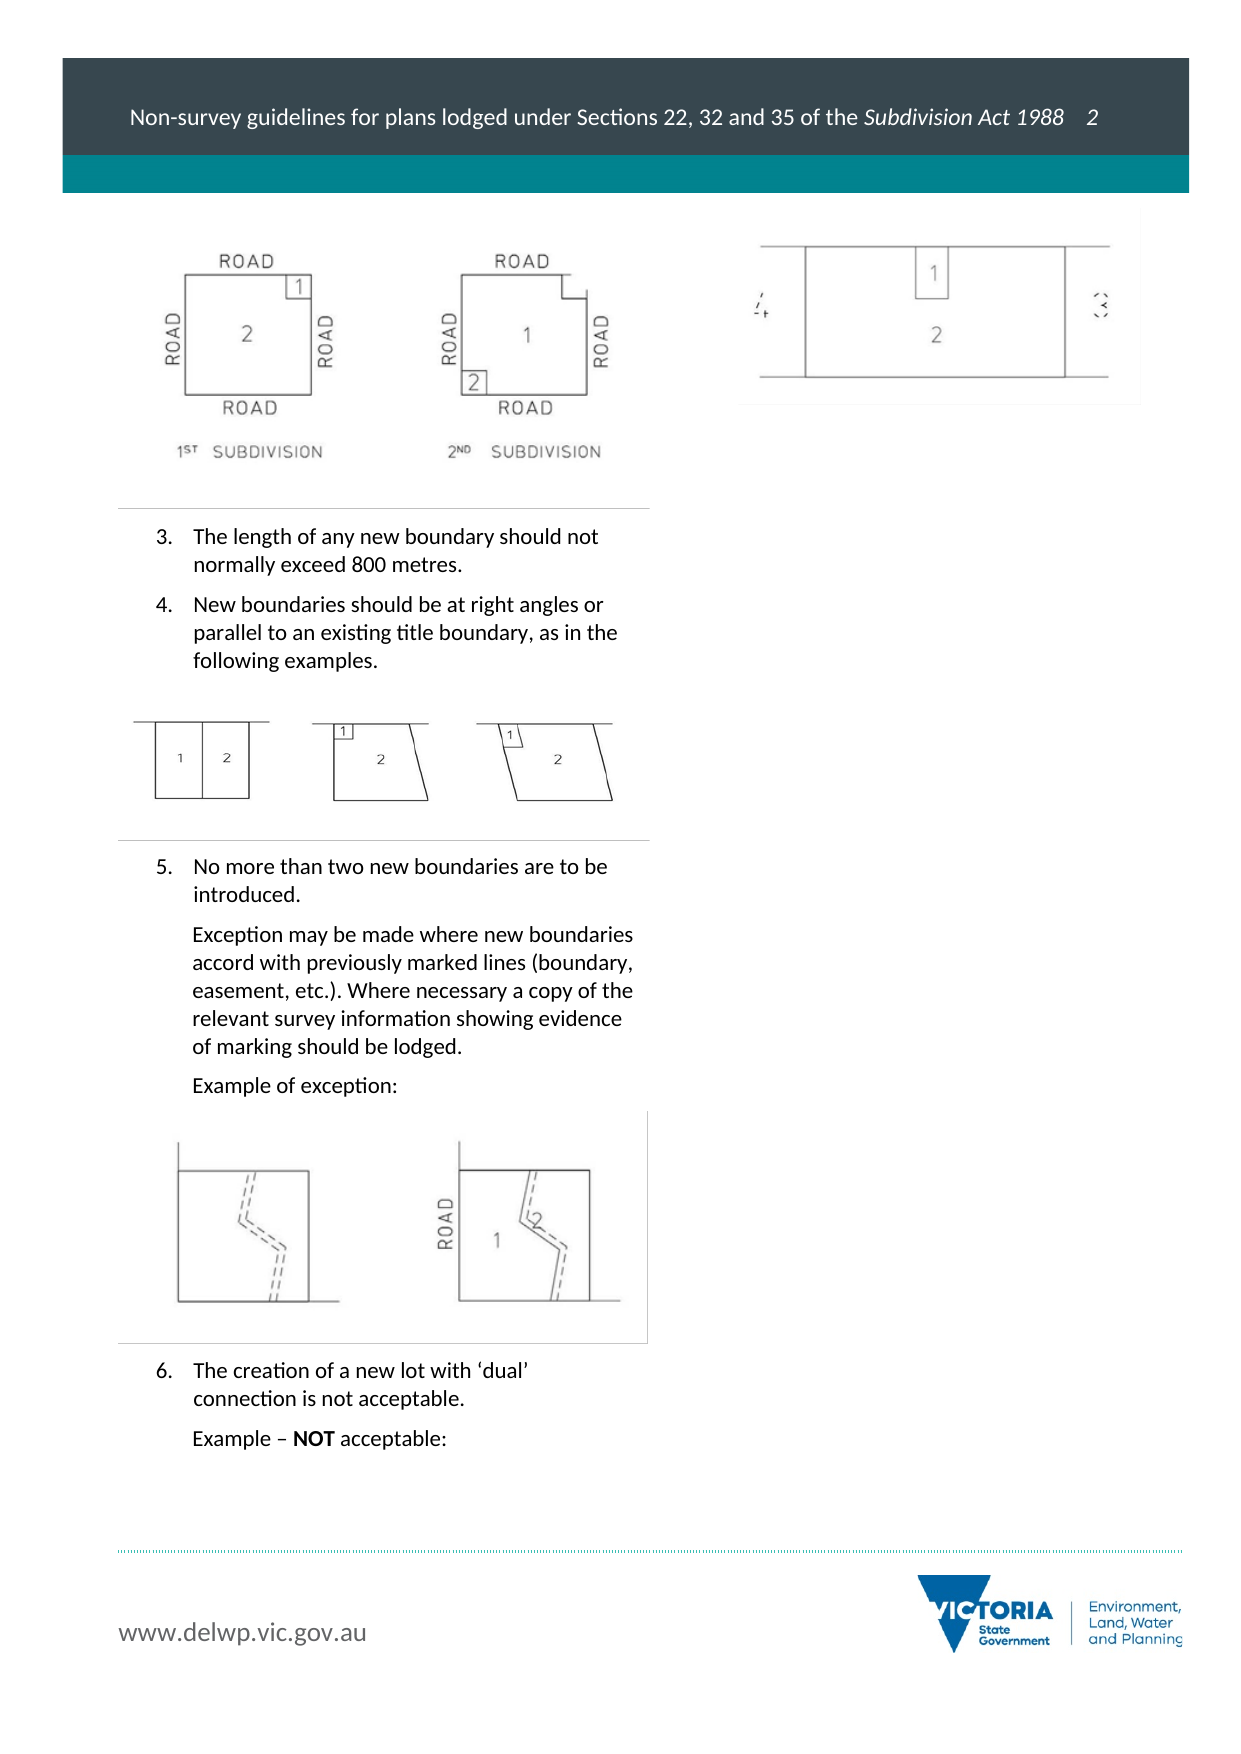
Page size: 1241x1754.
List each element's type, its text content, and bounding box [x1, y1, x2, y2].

picture [738, 208, 1142, 406]
list No more than two new boundaries are to be introduced. [156, 852, 635, 908]
picture [917, 1575, 1183, 1653]
picture [118, 685, 650, 841]
picture [62, 58, 1190, 193]
text Example of exception: [192, 1072, 635, 1099]
text Exception may be made where new boundaries accord with previously marked lines (boundary, easement, etc.). Where necessary a copy of the relevant survey information showing evidence of marking should be lodged. [192, 920, 635, 1060]
picture [118, 208, 650, 511]
text Example – NOT acceptable: [192, 1424, 635, 1452]
picture [118, 1111, 649, 1345]
list New boundaries should be at right angles or parallel to an existing title boundary, as in the following examples. [156, 590, 635, 674]
list The length of any new boundary should not normally exceed 800 metres. [156, 522, 635, 578]
list The creation of a new lot with ‘dual’ connection is not acceptable. [156, 1357, 635, 1413]
